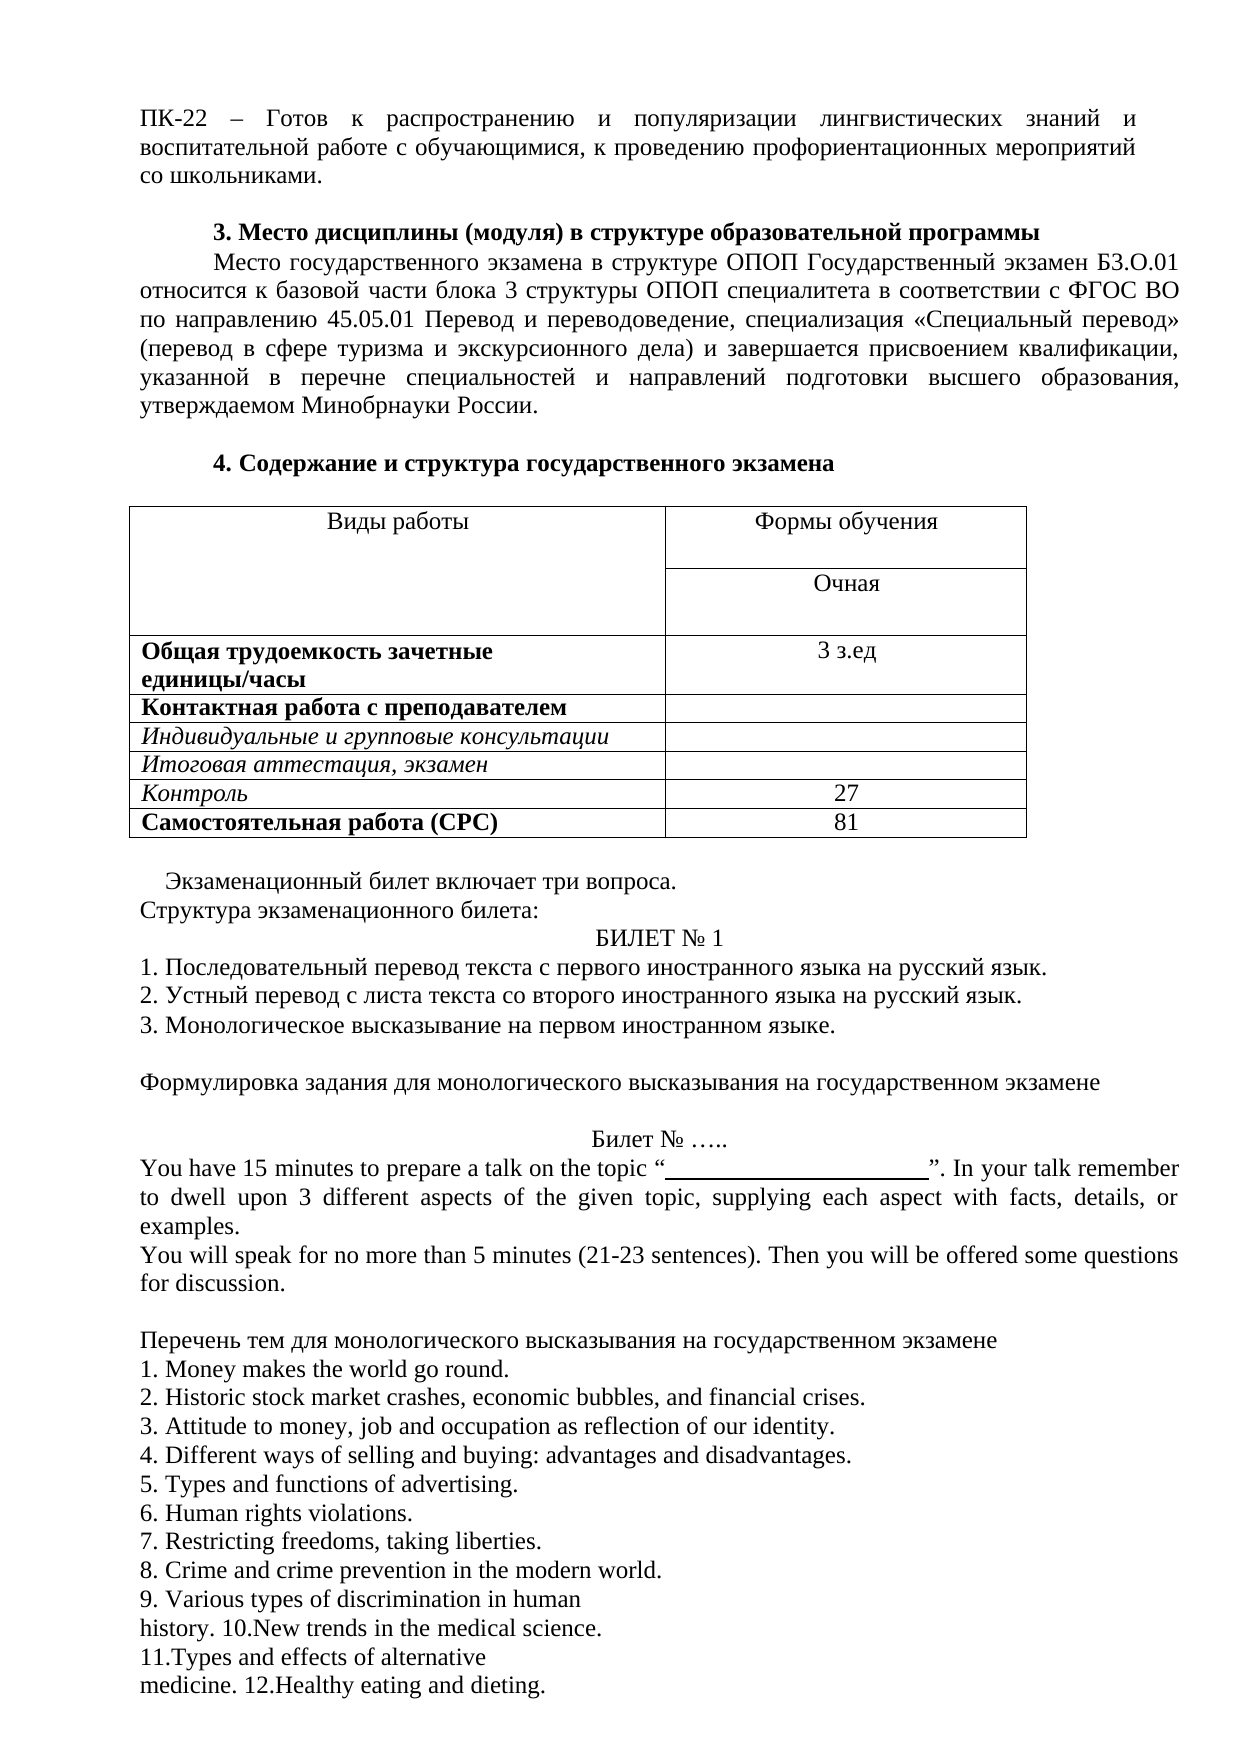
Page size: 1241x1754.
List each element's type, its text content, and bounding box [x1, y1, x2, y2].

table_cell Итоговая аттестация, экзамен [130, 752, 665, 779]
list Types and functions of advertising. [139, 1469, 1192, 1498]
list Money makes the world go round. [139, 1354, 1192, 1383]
text Место государственного экзамена в структуре ОПОП Государственный экзамен Б3.О.01 относится к базовой части блока 3 структуры ОПОП специалитета в соответствии с ФГОС ВО по направлению 45.05.01 Перевод и переводоведение, специализация «Специальный перевод» (перевод в сфере туризма и экскурсионного дела) и завершается присвоением квалификации, указанной в перечне специальностей и направлений подготовки высшего образования, утверждаемом Минобрнауки России. [139, 247, 1180, 419]
table_header Виды работы [130, 507, 665, 635]
list Restricting freedoms, taking liberties. [139, 1527, 1192, 1555]
table_cell Контроль [130, 780, 665, 808]
list Монологическое высказывание на первом иностранном языке. [139, 1010, 1192, 1038]
list Historic stock market crashes, economic bubbles, and financial crises. [139, 1383, 1192, 1412]
list Different ways of selling and buying: advantages and disadvantages. [139, 1441, 1192, 1469]
table_cell [666, 752, 1026, 779]
table_cell Индивидуальные и групповые консультации [130, 723, 665, 751]
text Экзаменационный билет включает три вопроса. [165, 866, 1192, 894]
list Various types of discrimination in human history. 10.New trends in the medical science. [139, 1584, 662, 1642]
table_cell 27 [666, 780, 1026, 808]
list Crime and crime prevention in the modern world. [139, 1556, 1192, 1584]
list Attitude to money, job and occupation as reflection of our identity. [139, 1412, 1192, 1440]
text Структура экзаменационного билета: [139, 895, 1192, 923]
subtitle Место дисциплины (модуля) в структуре образовательной программы [213, 217, 1192, 246]
table_cell Самостоятельная работа (СРС) [130, 809, 665, 837]
table_cell Общая трудоемкость зачетные единицы/часы [130, 636, 665, 693]
table_cell [666, 723, 1026, 751]
table_cell Контактная работа с преподавателем [130, 695, 665, 722]
text БИЛЕТ № 1 [595, 923, 1192, 952]
subtitle Содержание и структура государственного экзамена [213, 448, 1192, 477]
table_cell Очная [666, 569, 1026, 635]
text Билет № ….. [591, 1125, 1192, 1153]
text ПК-22 – Готов к распространению и популяризации лингвистических знаний и воспитательной работе с обучающимися, к проведению профориентационных мероприятий со школьниками. [139, 104, 1136, 188]
text Перечень тем для монологического высказывания на государственном экзамене [139, 1325, 1192, 1354]
text You will speak for no more than 5 minutes (21-23 sentences). Then you will be offered some questions for discussion. [139, 1240, 1180, 1297]
table_cell 3 з.ед [666, 636, 1026, 693]
list Последовательный перевод текста с первого иностранного языка на русский язык. [139, 952, 1192, 981]
table_cell [666, 695, 1026, 722]
list Human rights violations. [139, 1498, 1192, 1527]
text 11.Types and effects of alternative medicine. 12.Healthy eating and dieting. [139, 1642, 590, 1699]
table_header Формы обучения [666, 507, 1026, 568]
text Формулировка задания для монологического высказывания на государственном экзамене [139, 1067, 1192, 1096]
list Устный перевод с листа текста со второго иностранного языка на русский язык. [139, 981, 1192, 1009]
table_cell 81 [666, 809, 1026, 837]
text You have 15 minutes to prepare a talk on the topic “ ”. In your talk remember to dwell upon 3 different aspects of the given topic, supplying each aspect with facts, details, or examples. [139, 1153, 1179, 1240]
